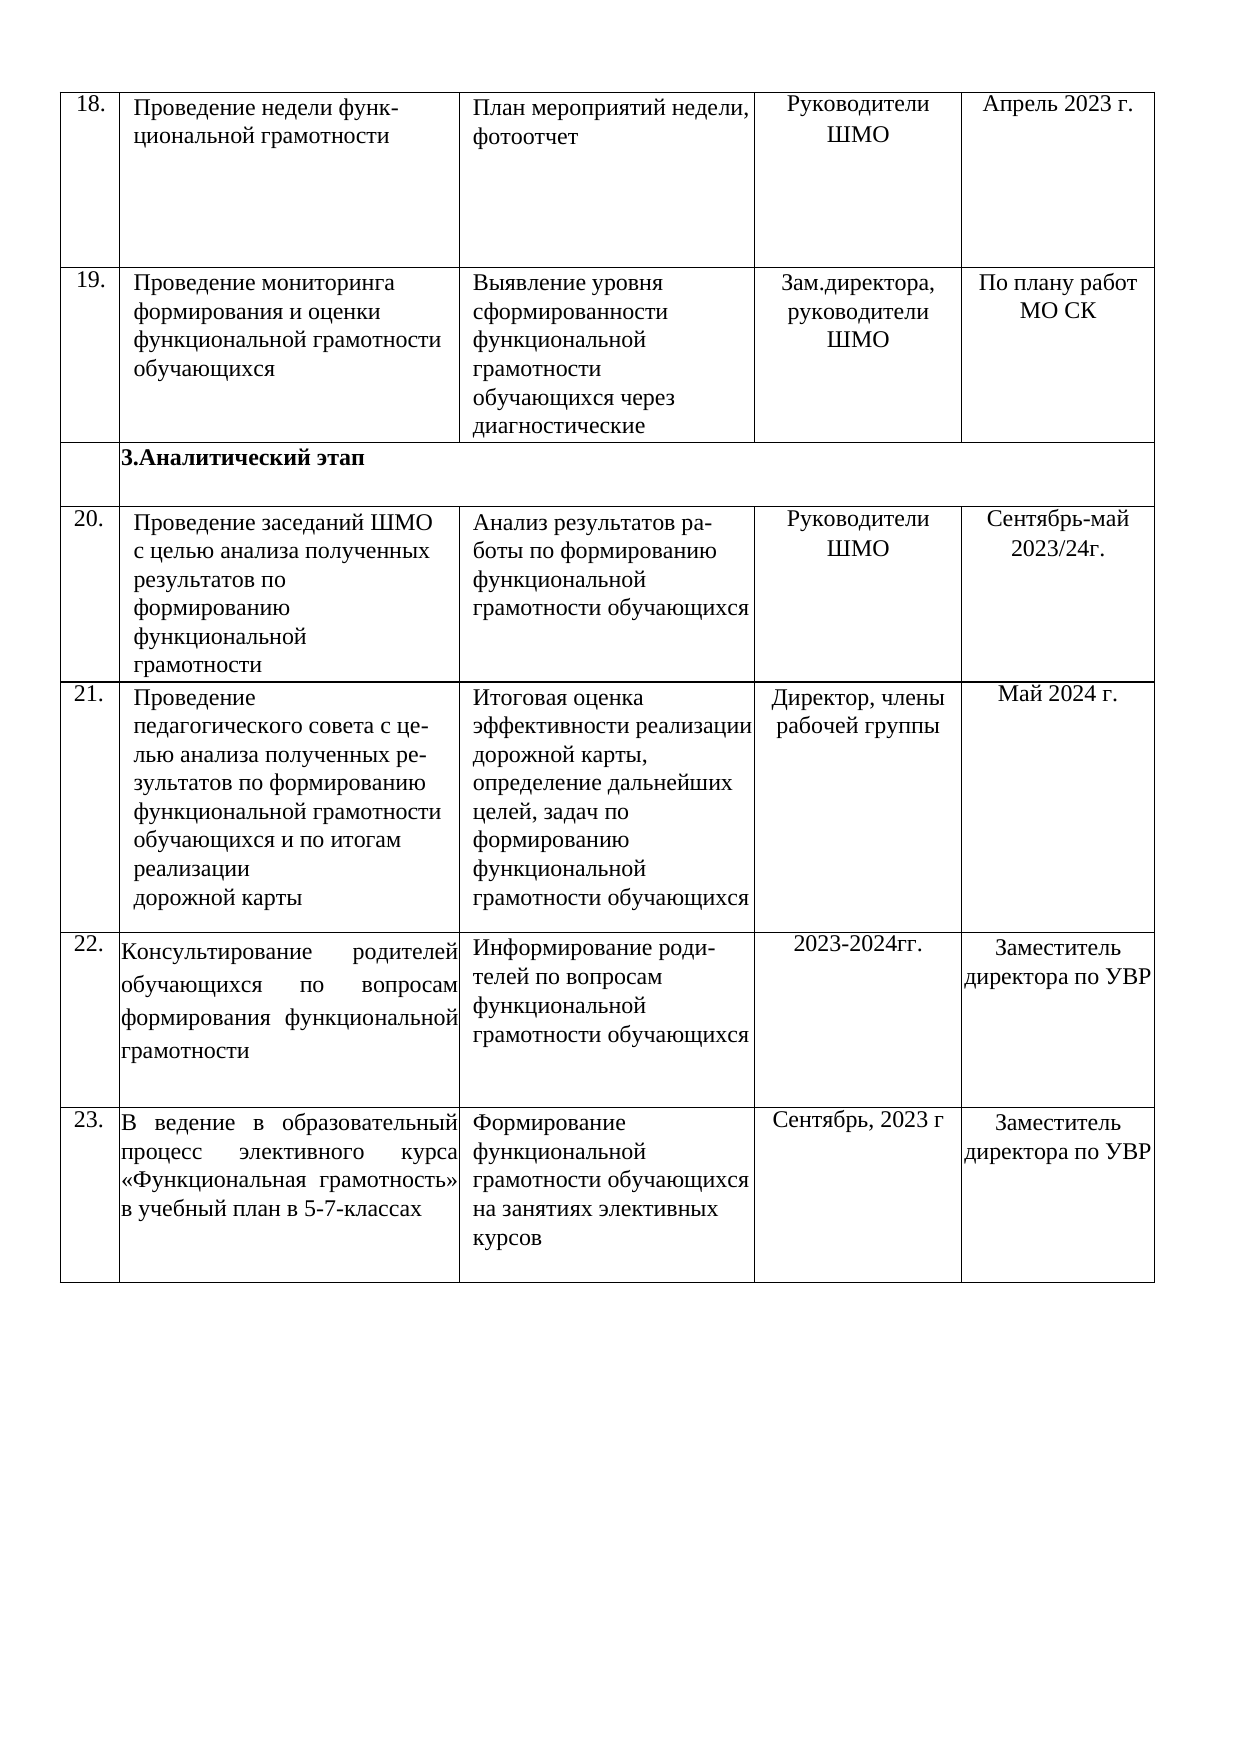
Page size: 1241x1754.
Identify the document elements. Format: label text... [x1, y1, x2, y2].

table_cell Проведение недели функциональной грамотности [120, 93, 459, 267]
table_cell Руководители ШМО [755, 507, 961, 681]
table_cell Формирование функциональной грамотности обучающихся на занятиях элективных курсов [460, 1108, 754, 1282]
table_cell 18. [61, 93, 119, 267]
table_cell 3.Аналитический этап [120, 443, 1154, 506]
table_cell Руководители ШМО [755, 93, 961, 267]
table_cell Сентябрь-май 2023/24г. [962, 507, 1154, 681]
table_cell 19. [61, 268, 119, 442]
table_cell Проведение заседаний ШМО с целью анализа полученных результатов по формированию функциональной грамотности обучающихся [120, 507, 459, 681]
table_cell В ведение в образовательный процесс элективного курса «Функциональная грамотность» в учебный план в 5-7-классах [120, 1108, 459, 1282]
table_cell Апрель 2023 г. [962, 93, 1154, 267]
table_cell План мероприятий недели, фотоотчет [460, 93, 754, 267]
table_cell [61, 443, 119, 506]
table_cell 20. [61, 507, 119, 681]
table_cell Зам.директора, руководители ШМО [755, 268, 961, 442]
table_cell Итоговая оценка эффективности реализации дорожной карты, определение дальнейших целей, задач по формированию функциональной грамотности обучающихся [460, 683, 754, 932]
table_cell 2023-2024гг. [755, 933, 961, 1107]
table_cell Проведение мониторинга формирования и оценки функциональной грамотности обучающихся [120, 268, 459, 442]
table_cell Выявление уровня сформированности функциональной грамотности обучающихся через диагностические работы [460, 268, 754, 442]
table_cell 22. [61, 933, 119, 1107]
table_cell Консультирование родителей обучающихся по вопросам формирования функциональной грамотности [120, 933, 459, 1107]
table_cell Проведение педагогического совета с целью анализа полученных результатов по формированию функциональной грамотности обучающихся и по итогам реализации дорожной карты [120, 683, 459, 932]
table_cell Май 2024 г. [962, 683, 1154, 932]
table_cell Заместитель директора по УВР [962, 933, 1154, 1107]
table_cell 21. [61, 683, 119, 932]
table_cell Директор, члены рабочей группы [755, 683, 961, 932]
table_cell 23. [61, 1108, 119, 1282]
table_cell Анализ результатов работы по формированию функциональной грамотности обучающихся [460, 507, 754, 681]
table_cell По плану работ МО СК [962, 268, 1154, 442]
table_cell Сентябрь, 2023 г [755, 1108, 961, 1282]
table_cell Заместитель директора по УВР [962, 1108, 1154, 1282]
table_cell Информирование родителей по вопросам функциональной грамотности обучающихся [460, 933, 754, 1107]
